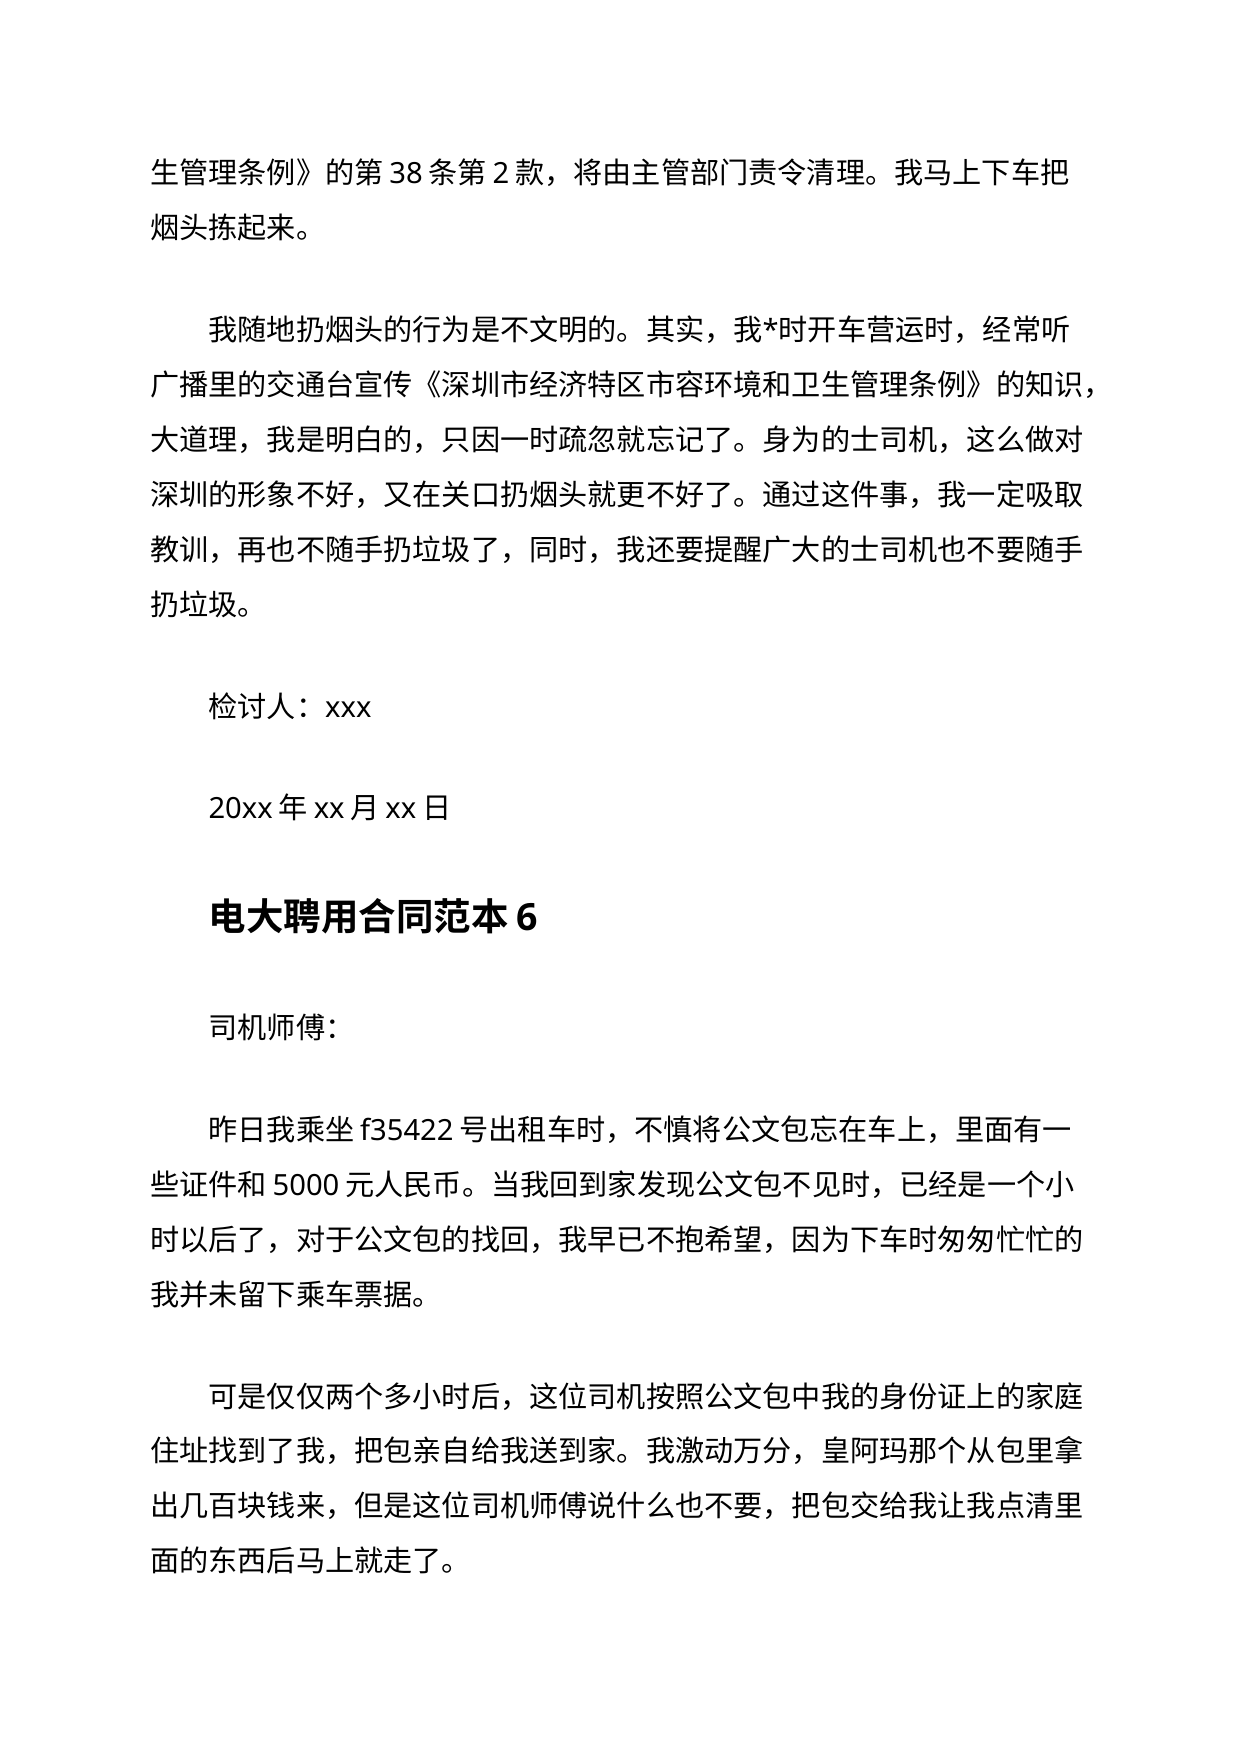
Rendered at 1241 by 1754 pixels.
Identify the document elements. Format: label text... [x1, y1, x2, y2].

text 司机师傅： [150, 1005, 1090, 1047]
text 昨日我乘坐f35422号出租车时，不慎将公文包忘在车上，里面有一些证件和5000元人民币。当我回到家发现公文包不见时，已经是一个小时以后了，对于公文包的找回，我早已不抱希望，因为下车时匆匆忙忙的我并未留下乘车票据。 [150, 1106, 1090, 1314]
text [150, 150, 1090, 247]
text 电大聘用合同范本6 [150, 887, 1090, 942]
text 可是仅仅两个多小时后，这位司机按照公文包中我的身份证上的家庭住址找到了我，把包亲自给我送到家。我激动万分，皇阿玛那个从包里拿出几百块钱来，但是这位司机师傅说什么也不要，把包交给我让我点清里面的东西后马上就走了。 [150, 1373, 1090, 1580]
text 20xx年xx月xx日 [150, 785, 1090, 827]
text 我随地扔烟头的行为是不文明的。其实，我*时开车营运时，经常听广播里的交通台宣传《深圳市经济特区市容环境和卫生管理条例》的知识，大道理，我是明白的，只因一时疏忽就忘记了。身为的士司机，这么做对深圳的形象不好，又在关口扔烟头就更不好了。通过这件事，我一定吸取教训，再也不随手扔垃圾了，同时，我还要提醒广大的士司机也不要随手扔垃圾。 [150, 307, 1090, 624]
text 检讨人：xxx [150, 683, 1090, 726]
